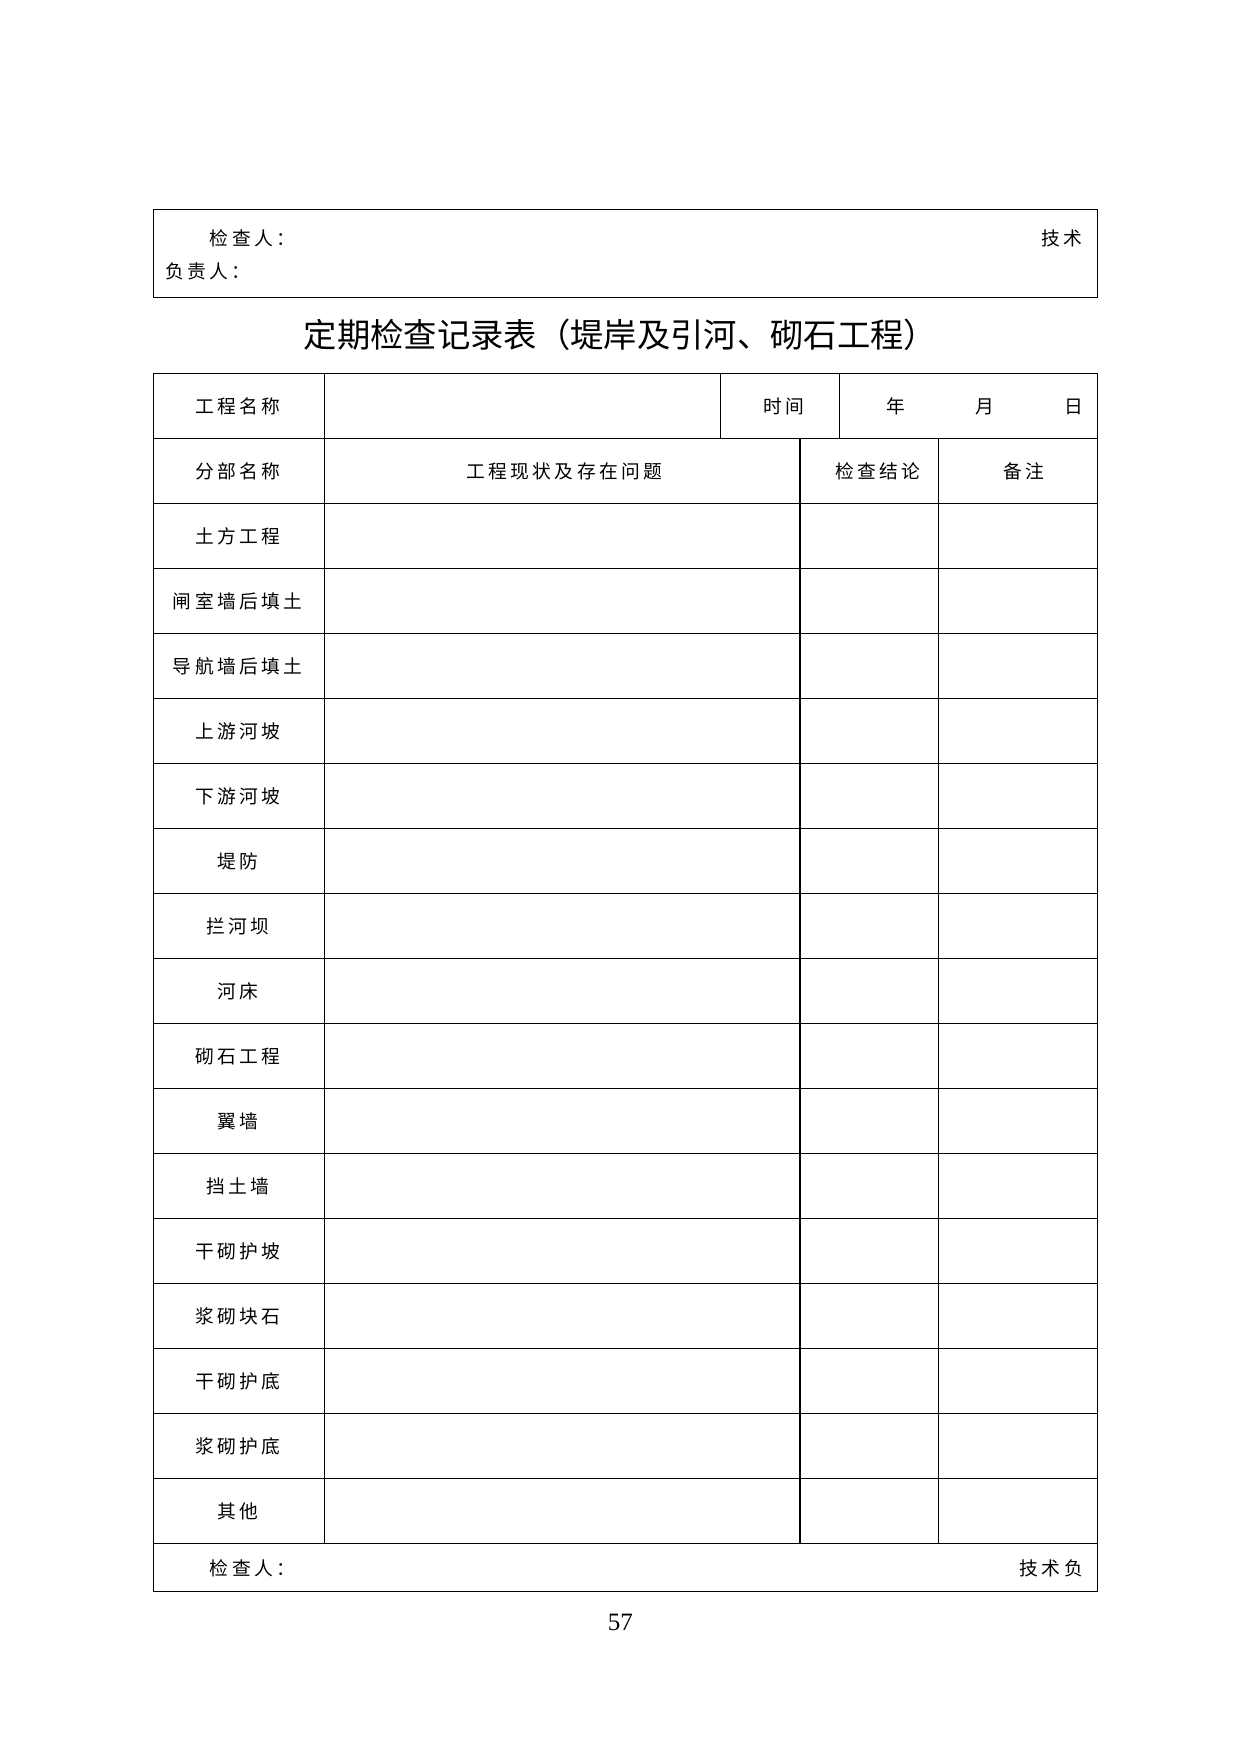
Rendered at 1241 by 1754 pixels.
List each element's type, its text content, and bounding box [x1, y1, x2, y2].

table_cell [939, 894, 1097, 958]
text 定期检查记录表（堤岸及引河、砌石工程） [165, 298, 1075, 360]
table_cell [939, 829, 1097, 893]
table_cell [939, 1089, 1097, 1153]
table_cell [939, 1349, 1097, 1413]
table_cell [325, 569, 799, 633]
table_header 年 月 日 [840, 374, 1097, 438]
table_cell [801, 1154, 938, 1218]
table_cell [939, 959, 1097, 1023]
table_cell [939, 634, 1097, 698]
table_cell 下游河坡 [154, 764, 324, 828]
table_cell [325, 1479, 799, 1543]
table_cell [801, 1349, 938, 1413]
table_cell 检查结论 [801, 439, 938, 503]
table_cell [325, 959, 799, 1023]
table_cell [801, 504, 938, 568]
table_cell [325, 1219, 799, 1283]
table_cell [939, 1284, 1097, 1348]
table_cell 土方工程 [154, 504, 324, 568]
table_cell [939, 504, 1097, 568]
table_cell 分部名称 [154, 439, 324, 503]
table_cell [939, 1219, 1097, 1283]
table_cell [801, 764, 938, 828]
table_cell [801, 1089, 938, 1153]
table_cell [325, 829, 799, 893]
table_cell [801, 699, 938, 763]
table_cell [325, 1414, 799, 1478]
table_cell [325, 1024, 799, 1088]
table_cell [801, 894, 938, 958]
table_cell [939, 1414, 1097, 1478]
table_cell 上游河坡 [154, 699, 324, 763]
table_cell [325, 1154, 799, 1218]
table_cell 翼墙 [154, 1089, 324, 1153]
table_cell 浆砌护底 [154, 1414, 324, 1478]
table_cell [801, 634, 938, 698]
table_cell [939, 569, 1097, 633]
table_cell 河床 [154, 959, 324, 1023]
table_cell [325, 1089, 799, 1153]
table_cell 备注 [939, 439, 1097, 503]
table_cell [801, 569, 938, 633]
table_cell 检查人： 技术负责人： [154, 210, 1097, 297]
table_cell [325, 504, 799, 568]
table_cell 检查人： 技术负责人： [154, 1544, 1097, 1591]
table_cell [801, 1284, 938, 1348]
table_cell 砌石工程 [154, 1024, 324, 1088]
table_cell [325, 1349, 799, 1413]
table_cell 干砌护底 [154, 1349, 324, 1413]
table_cell 其他 [154, 1479, 324, 1543]
table_cell [939, 1479, 1097, 1543]
table_header 时间 [721, 374, 839, 438]
table_cell [801, 1414, 938, 1478]
table_cell 堤防 [154, 829, 324, 893]
table_cell [939, 764, 1097, 828]
table_cell [325, 1284, 799, 1348]
table_cell 浆砌块石 [154, 1284, 324, 1348]
table_cell [939, 699, 1097, 763]
table_cell 闸室墙后填土 [154, 569, 324, 633]
table_cell [325, 894, 799, 958]
table_cell 挡土墙 [154, 1154, 324, 1218]
table_header 工程名称 [154, 374, 324, 438]
table_cell [801, 1219, 938, 1283]
table_cell 干砌护坡 [154, 1219, 324, 1283]
table_header [325, 374, 720, 438]
table_cell [801, 829, 938, 893]
table_cell 拦河坝 [154, 894, 324, 958]
table_cell [325, 764, 799, 828]
table_cell 工程现状及存在问题 [325, 439, 799, 503]
table_cell [801, 1024, 938, 1088]
table_cell [801, 1479, 938, 1543]
table_cell 导航墙后填土 [154, 634, 324, 698]
table_cell [325, 699, 799, 763]
table_cell [939, 1154, 1097, 1218]
table_cell [939, 1024, 1097, 1088]
table_cell [801, 959, 938, 1023]
table_cell [325, 634, 799, 698]
